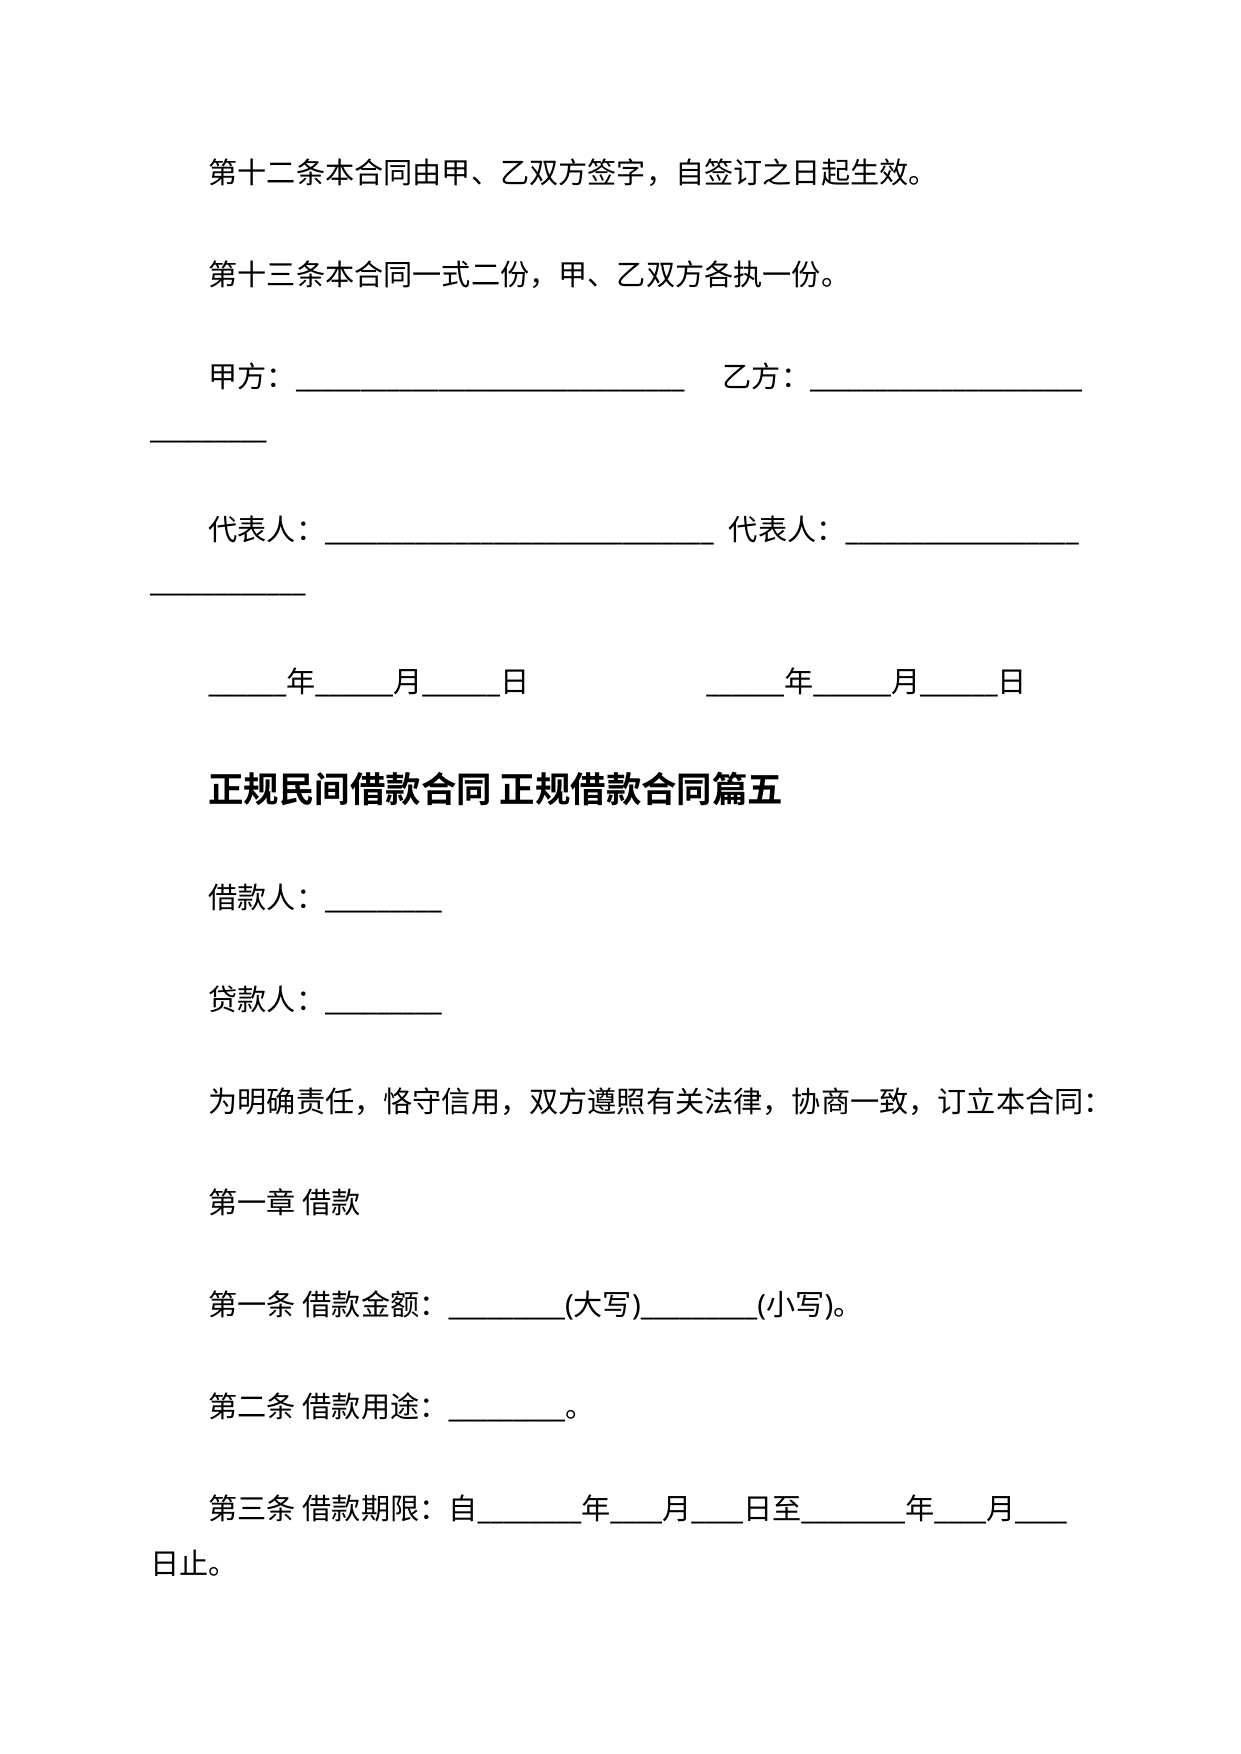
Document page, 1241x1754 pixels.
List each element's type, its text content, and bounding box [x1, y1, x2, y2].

text 正规民间借款合同 正规借款合同篇五 [150, 761, 1090, 812]
text ______年______月______日 ______年______月______日 [150, 659, 1090, 701]
text 第二条 借款用途：_________。 [150, 1384, 1090, 1426]
text 贷款人：_________ [150, 976, 1090, 1019]
text 第三条 借款期限：自________年____月____日至________年____月____日止。 [150, 1486, 1090, 1583]
text 第一章 借款 [150, 1180, 1090, 1222]
text 借款人：_________ [150, 874, 1090, 917]
text 甲方：______________________________ 乙方：______________________________ [150, 353, 1090, 447]
text 第十三条本合同一式二份，甲、乙双方各执一份。 [150, 252, 1090, 294]
text 第十二条本合同由甲、乙双方签字，自签订之日起生效。 [150, 150, 1090, 192]
text 为明确责任，恪守信用，双方遵照有关法律，协商一致，订立本合同： [150, 1078, 1090, 1121]
text 代表人：______________________________ 代表人：______________________________ [150, 506, 1090, 600]
text 第一条 借款金额：_________(大写)_________(小写)。 [150, 1282, 1090, 1324]
